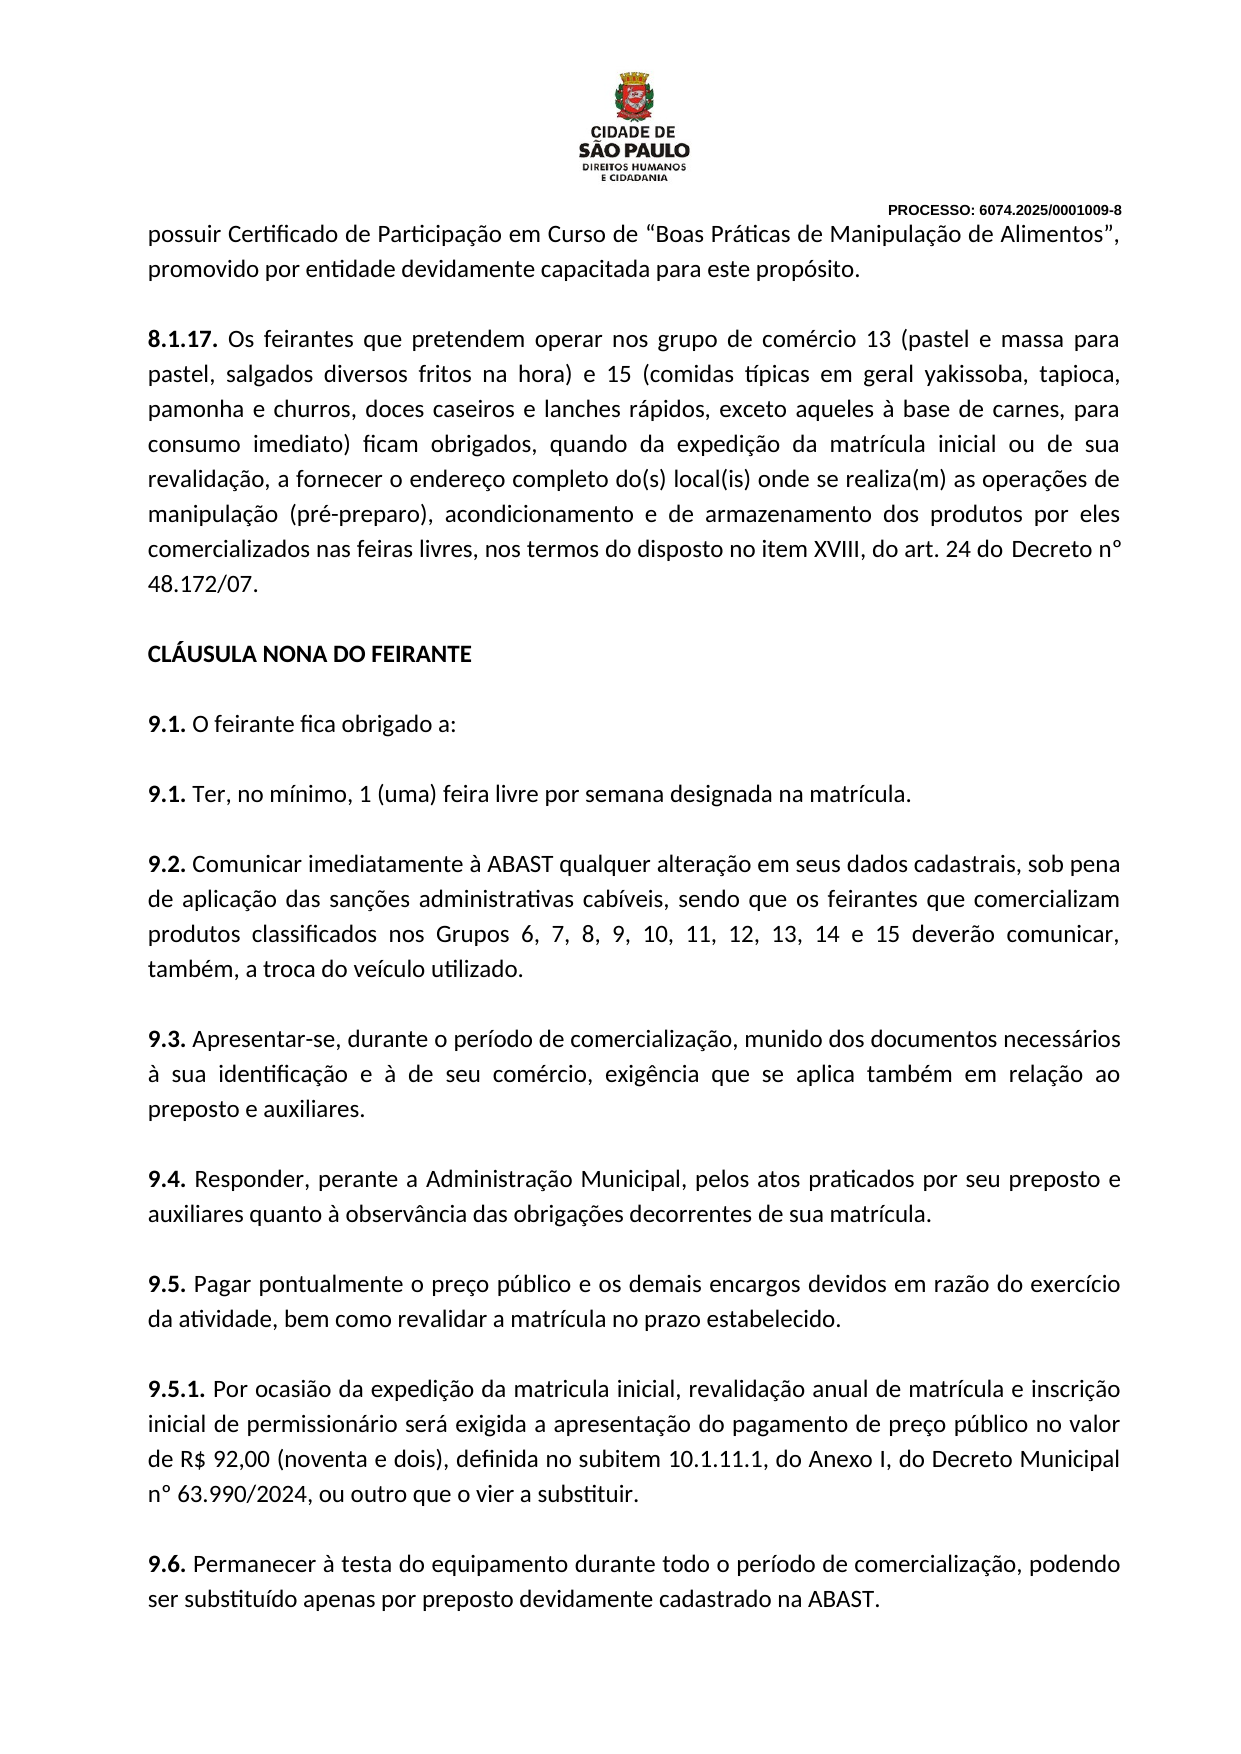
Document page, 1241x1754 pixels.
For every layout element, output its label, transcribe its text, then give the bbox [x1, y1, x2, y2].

text 9.6. Permanecer à testa do equipamento durante todo o período de comercialização, podendo ser substituído apenas por preposto devidamente cadastrado na ABAST. [148, 1548, 1122, 1613]
text 9.4. Responder, perante a Administração Municipal, pelos atos praticados por seu preposto e auxiliares quanto à observância das obrigações decorrentes de sua matrícula. [148, 1163, 1122, 1228]
text 8.1.17. Os feirantes que pretendem operar nos grupo de comércio 13 (pastel e massa para pastel, salgados diversos fritos na hora) e 15 (comidas típicas em geral yakissoba, tapioca, pamonha e churros, doces caseiros e lanches rápidos, exceto aqueles à base de carnes, para consumo imediato) ficam obrigados, quando da expedição da matrícula inicial ou de sua revalidação, a fornecer o endereço completo do(s) local(is) onde se realiza(m) as operações de manipulação (pré-preparo), acondicionamento e de armazenamento dos produtos por eles comercializados nas feiras livres, nos termos do disposto no item XVIII, do art. 24 do Decreto nº 48.172/07. [148, 323, 1122, 598]
text 9.1. O feirante fica obrigado a: [148, 708, 1122, 738]
text 9.5.1. Por ocasião da expedição da matricula inicial, revalidação anual de matrícula e inscrição inicial de permissionário será exigida a apresentação do pagamento de preço público no valor de R$ 92,00 (noventa e dois), definida no subitem 10.1.11.1, do Anexo I, do Decreto Municipal nº 63.990/2024, ou outro que o vier a substituir. [148, 1373, 1122, 1508]
text 9.1. Ter, no mínimo, 1 (uma) feira livre por semana designada na matrícula. [148, 778, 1122, 808]
text 9.2. Comunicar imediatamente à ABAST qualquer alteração em seus dados cadastrais, sob pena de aplicação das sanções administrativas cabíveis, sendo que os feirantes que comercializam produtos classificados nos Grupos 6, 7, 8, 9, 10, 11, 12, 13, 14 e 15 deverão comunicar, também, a troca do veículo utilizado. [148, 848, 1122, 983]
text 9.3. Apresentar-se, durante o período de comercialização, munido dos documentos necessários à sua identificação e à de seu comércio, exigência que se aplica também em relação ao preposto e auxiliares. [148, 1023, 1122, 1123]
text 9.5. Pagar pontualmente o preço público e os demais encargos devidos em razão do exercício da atividade, bem como revalidar a matrícula no prazo estabelecido. [148, 1268, 1122, 1333]
picture [566, 59, 704, 202]
text CLÁUSULA NONA DO FEIRANTE [148, 638, 1122, 668]
